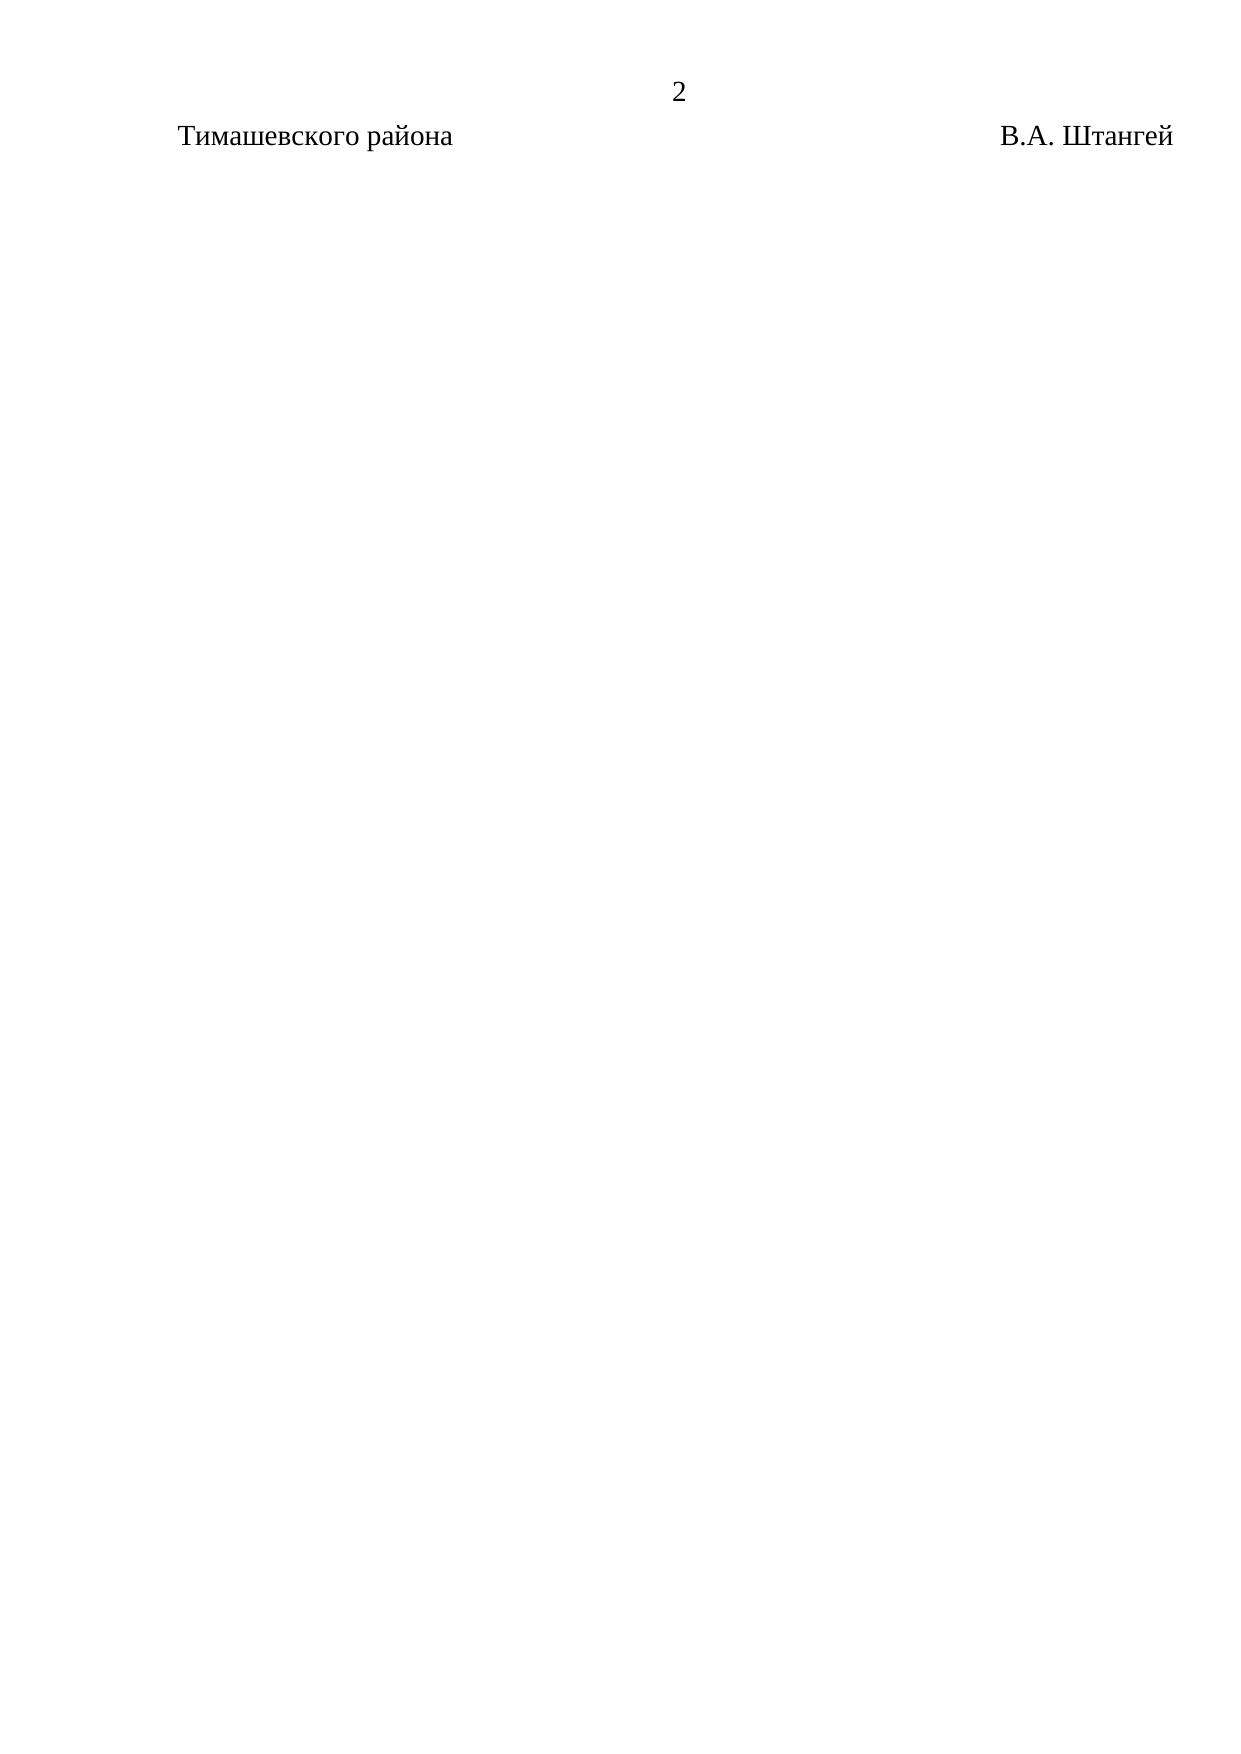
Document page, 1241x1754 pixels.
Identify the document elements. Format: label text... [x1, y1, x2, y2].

text Тимашевского района В.А. Штангей [177, 118, 1181, 152]
